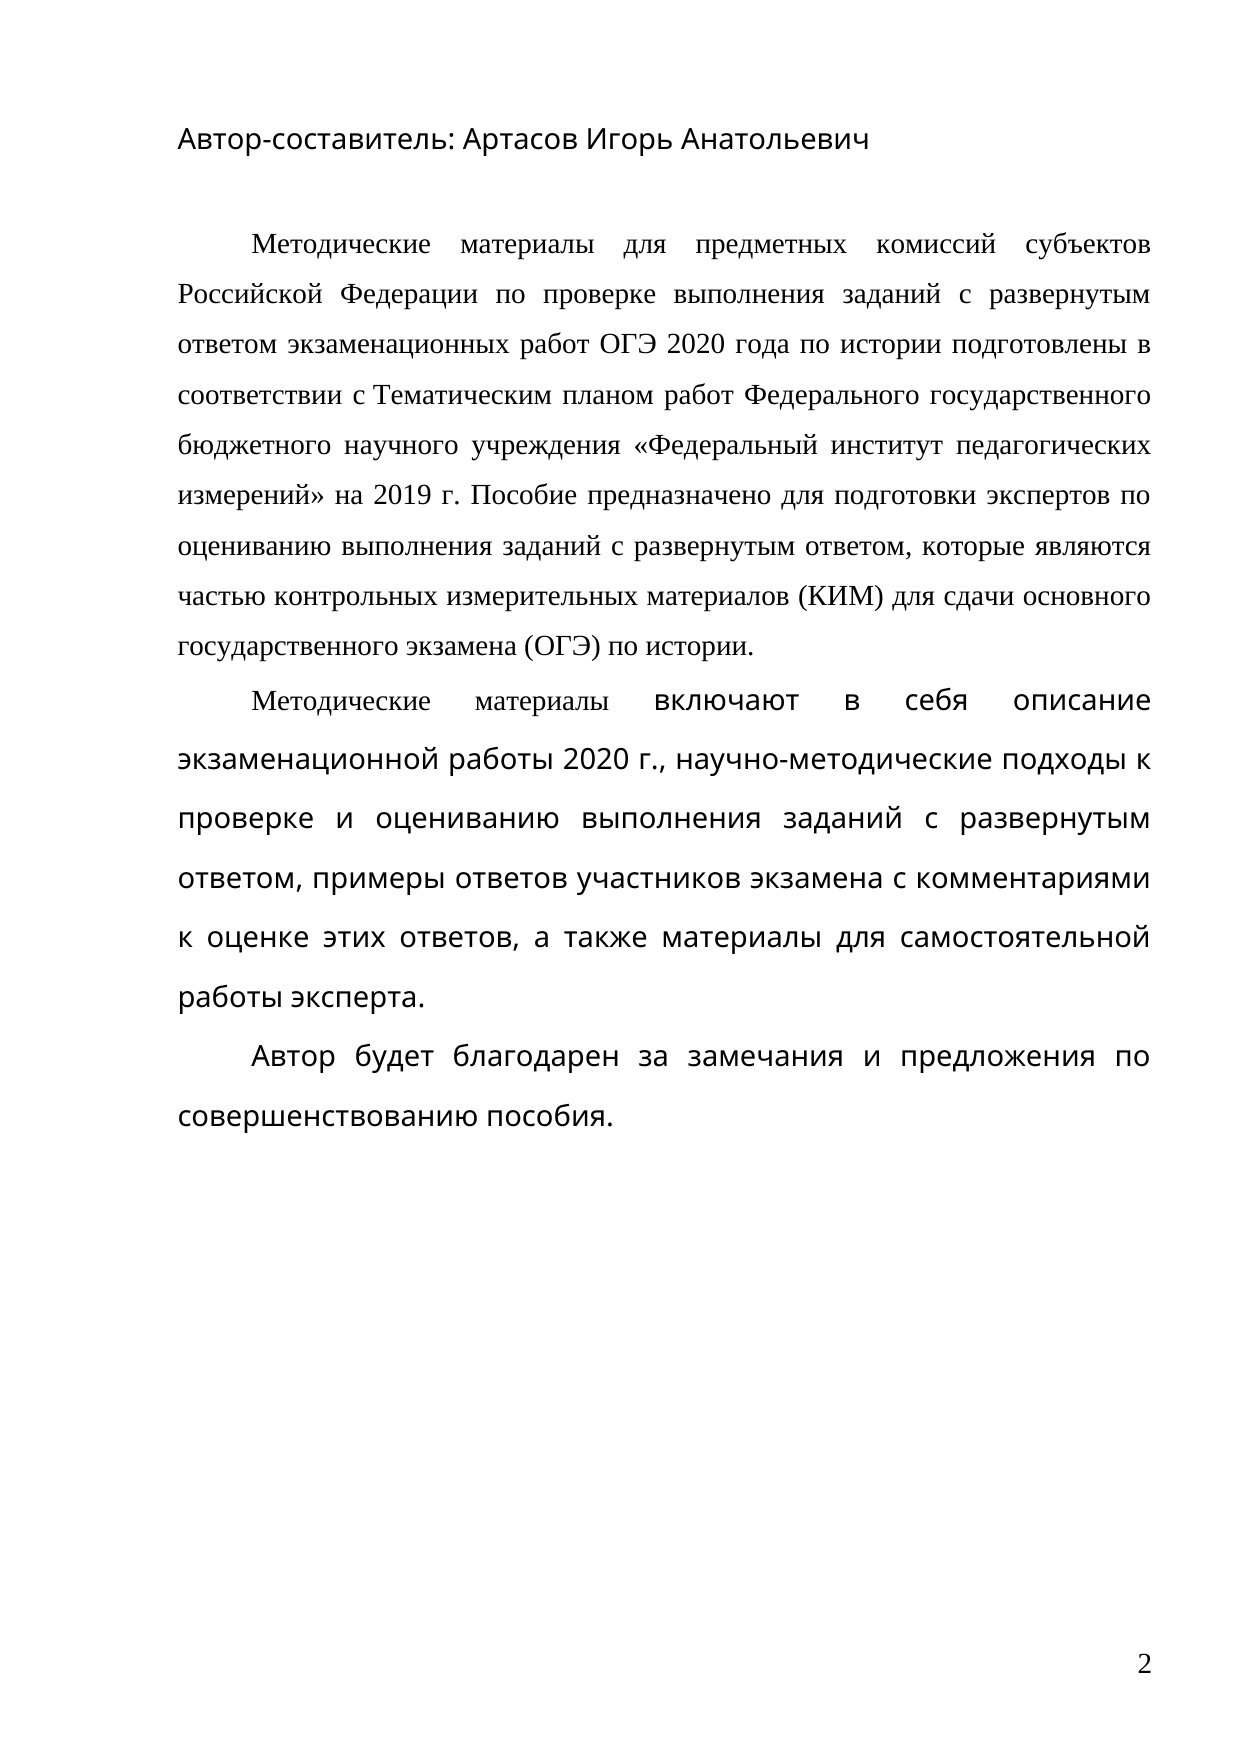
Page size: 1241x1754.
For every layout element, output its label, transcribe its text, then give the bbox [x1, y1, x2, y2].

text Методические материалы для предметных комиссий субъектов Российской Федерации по проверке выполнения заданий с развернутым ответом экзаменационных работ ОГЭ 2020 года по истории подготовлены в соответствии с Тематическим планом работ Федерального государственного бюджетного научного учреждения «Федеральный институт педагогических измерений» на 2019 г. Пособие предназначено для подготовки экспертов по оцениванию выполнения заданий с развернутым ответом, которые являются частью контрольных измерительных материалов (КИМ) для сдачи основного государственного экзамена (ОГЭ) по истории. [177, 226, 1152, 662]
text Автор-составитель: Артасов Игорь Анатольевич [177, 118, 1152, 158]
text Автор будет благодарен за замечания и предложения по совершенствованию пособия. [177, 1036, 1152, 1135]
text Методические материалы включают в себя описание экзаменационной работы 2020 г., научно-методические подходы к проверке и оцениванию выполнения заданий с развернутым ответом, примеры ответов участников экзамена с комментариями к оценке этих ответов, а также материалы для самостоятельной работы эксперта. [177, 679, 1152, 1016]
